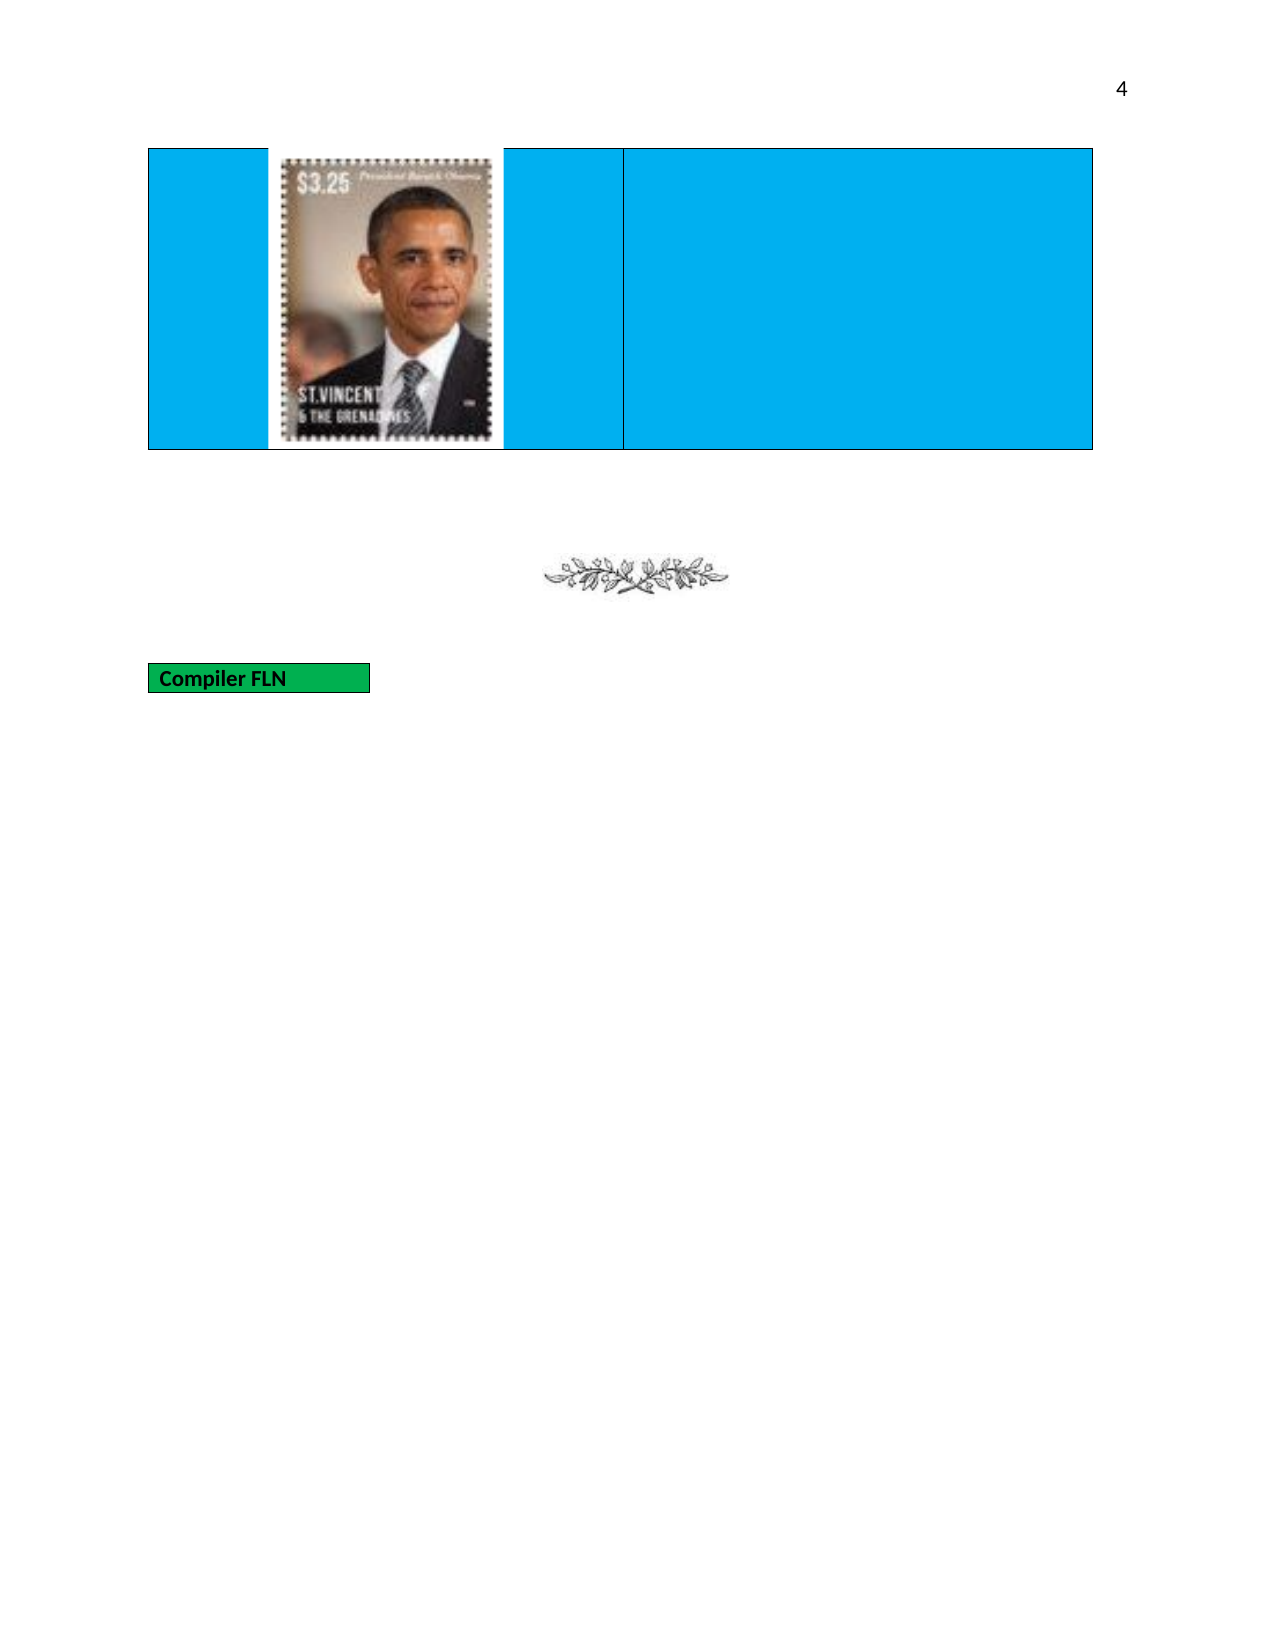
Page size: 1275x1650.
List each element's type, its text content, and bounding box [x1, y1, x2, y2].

table_cell [624, 149, 1092, 449]
picture [542, 553, 733, 602]
table_cell [504, 149, 623, 449]
table_header Compiler FLN [149, 664, 369, 692]
picture [269, 148, 503, 449]
table_cell [149, 149, 268, 449]
